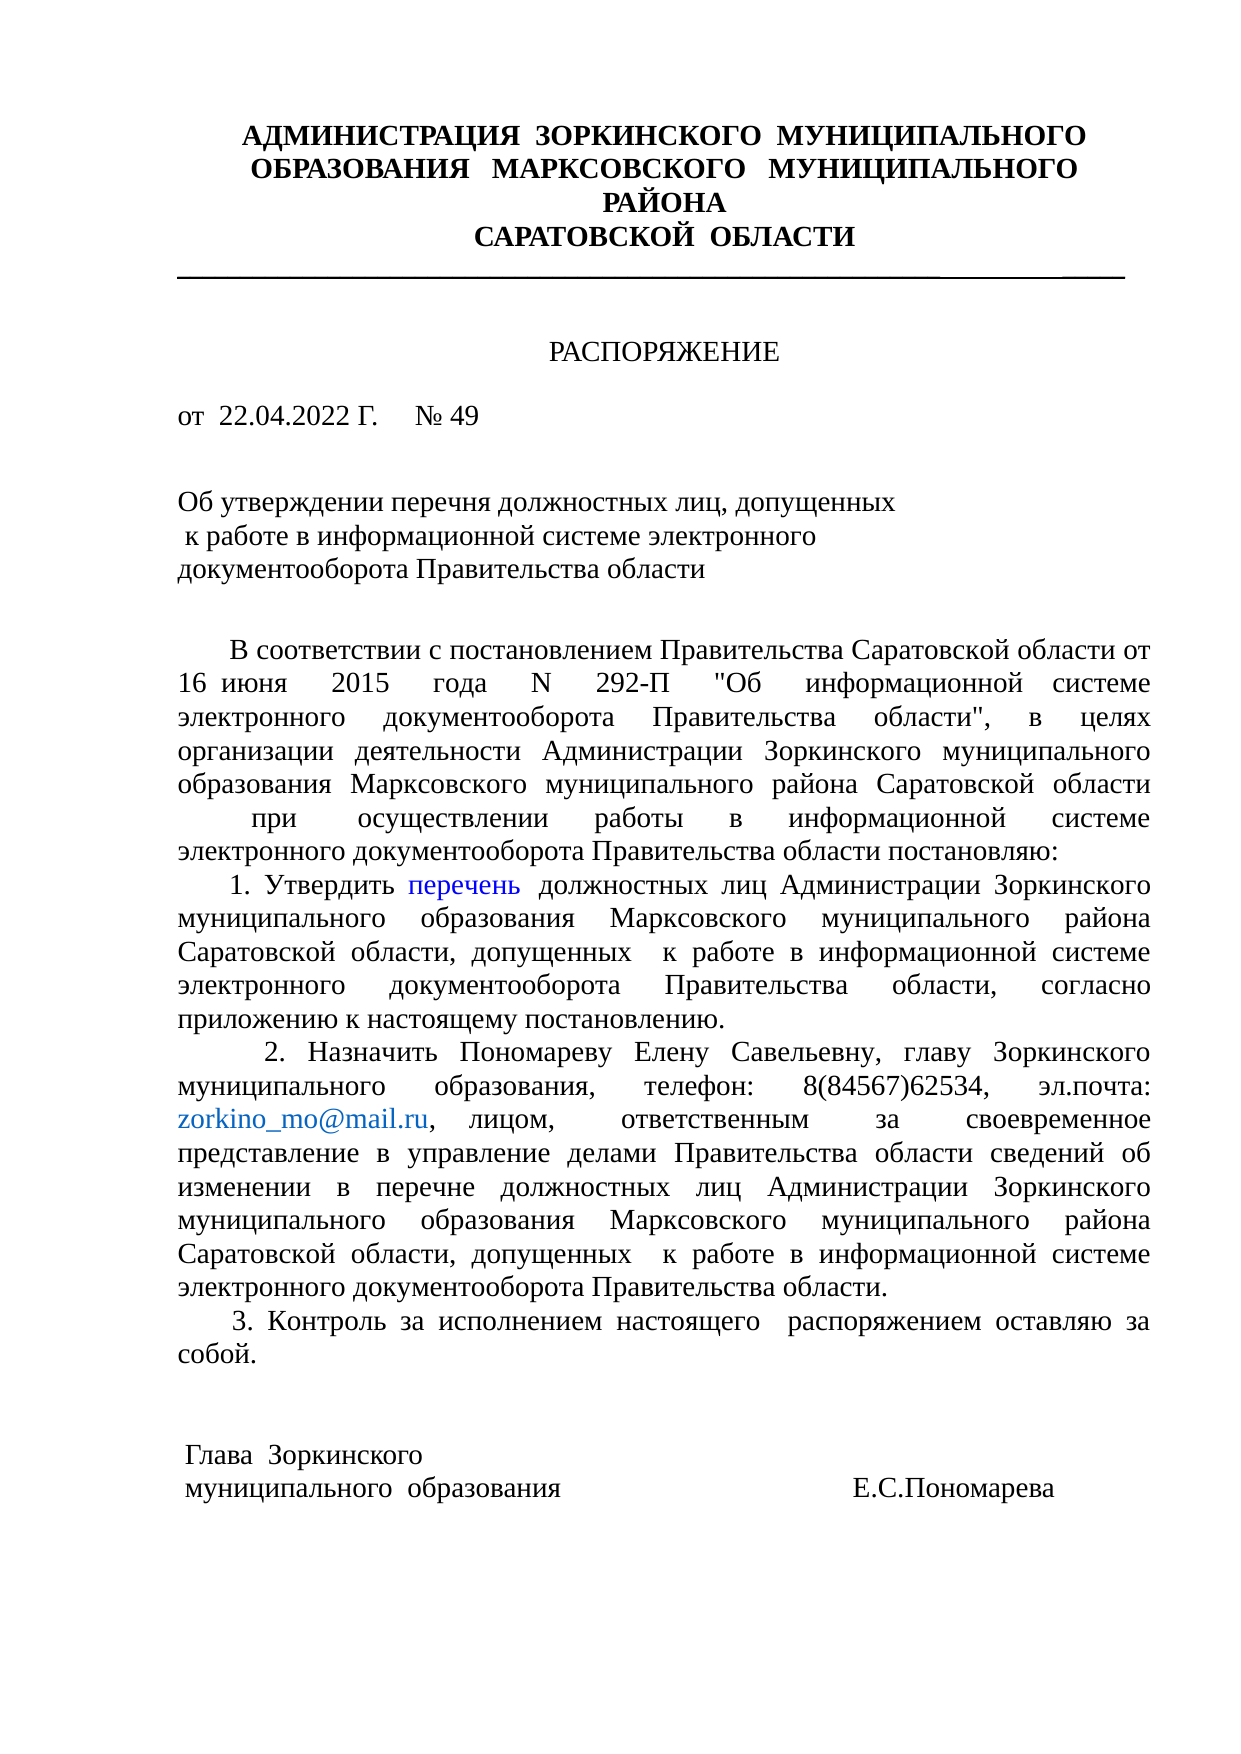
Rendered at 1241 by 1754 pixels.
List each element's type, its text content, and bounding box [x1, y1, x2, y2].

text _____________________________________________________________ _____ [177, 252, 1152, 281]
text 3. Контроль за исполнением настоящего распоряжением оставляю за собой. [177, 1303, 1152, 1370]
text РАСПОРЯЖЕНИЕ [177, 334, 1152, 367]
text Глава Зоркинского [177, 1437, 1152, 1471]
text от 22.04.2022 Г. № 49 [177, 398, 1152, 431]
text документооборота Правительства области [177, 551, 1152, 585]
text 2. Назначить Пономареву Елену Савельевну, главу Зоркинского муниципального образования, телефон: 8(84567)62534, эл.почта: zorkino_mo@mail.ru, лицом, ответственным за своевременное представление в управление делами Правительства области сведений об изменении в перечне должностных лиц Администрации Зоркинского муниципального образования Марксовского муниципального района Саратовской области, допущенных к работе в информационной системе электронного документооборота Правительства области. [177, 1034, 1152, 1303]
text Об утверждении перечня должностных лиц, допущенных [177, 484, 1152, 518]
text В соответствии с постановлением Правительства Саратовской области от 16 июня 2015 года N 292-П "Об информационной системе электронного документооборота Правительства области", в целях организации деятельности Администрации Зоркинского муниципального образования Марксовского муниципального района Саратовской области при осуществлении работы в информационной системе электронного документооборота Правительства области постановляю: [177, 632, 1152, 867]
text к работе в информационной системе электронного [177, 518, 1152, 551]
text 1. Утвердить перечень должностных лиц Администрации Зоркинского муниципального образования Марксовского муниципального района Саратовской области, допущенных к работе в информационной системе электронного документооборота Правительства области, согласно приложению к настоящему постановлению. [177, 867, 1152, 1034]
text муниципального образования Е.С.Пономарева [177, 1471, 1152, 1504]
text САРАТОВСКОЙ ОБЛАСТИ [177, 219, 1152, 252]
text АДМИНИСТРАЦИЯ ЗОРКИНСКОГО МУНИЦИПАЛЬНОГО ОБРАЗОВАНИЯ МАРКСОВСКОГО МУНИЦИПАЛЬНОГО РАЙОНА [177, 118, 1152, 219]
